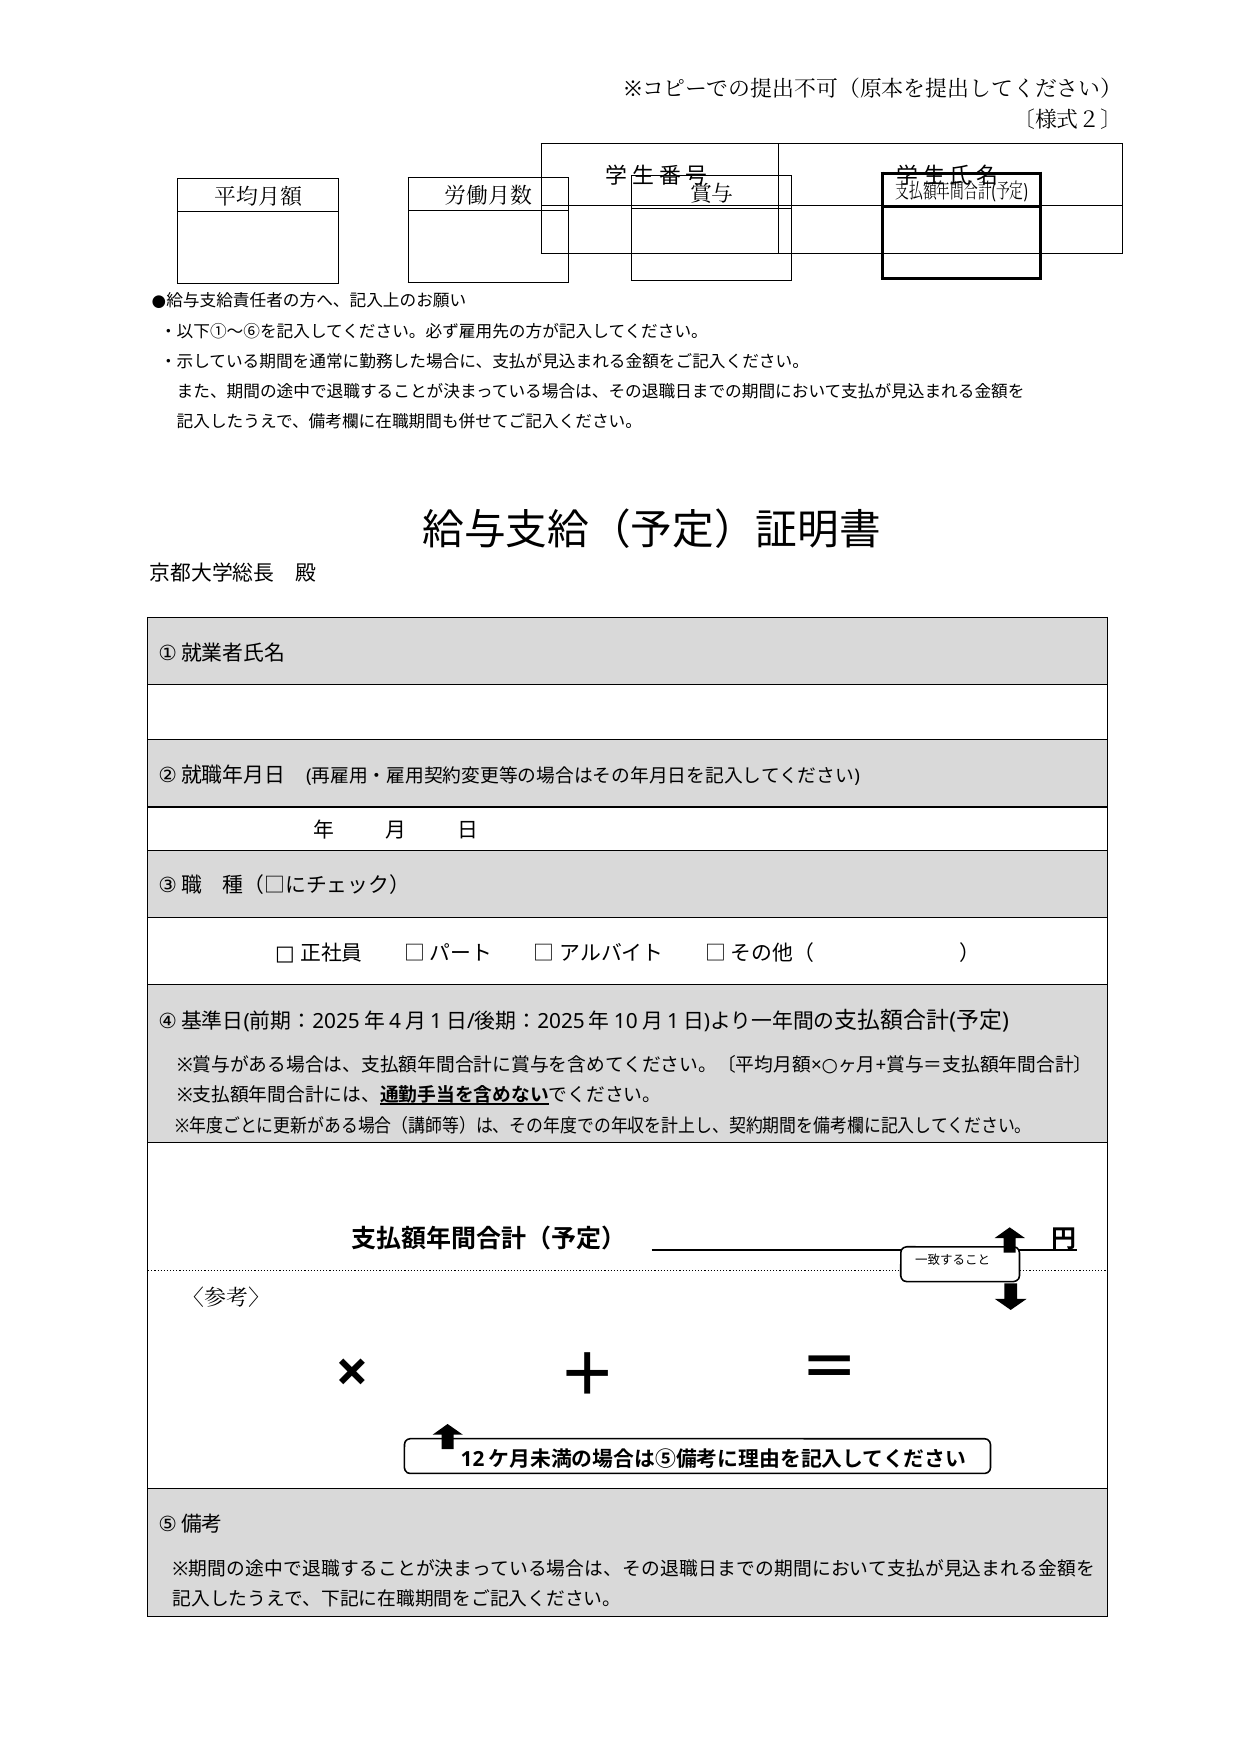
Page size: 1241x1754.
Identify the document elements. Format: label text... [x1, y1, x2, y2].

table_cell 支払額年間合計（予定） 円 [148, 1143, 1107, 1270]
table_cell [884, 208, 1039, 253]
table_cell ⑤備考 ※期間の途中で退職することが決まっている場合は、その退職日までの期間において支払が見込まれる金額を記入したうえで、下記に在職期間をご記入ください。 [148, 1489, 1107, 1616]
table_cell ②就職年月日 (再雇用・雇用契約変更等の場合はその年月日を記入してください) [148, 740, 1107, 806]
table_cell □ 正社員 □ パート □ アルバイト □ その他（ ） [148, 918, 1107, 984]
text 給与支給（予定）証明書 [118, 496, 1122, 556]
table_header ①就業者氏名 [148, 618, 1107, 684]
table_cell ④基準日(前期：2025年4月1日/後期：2025年10月1日)より一年間の支払額合計(予定) ※賞与がある場合は、支払額年間合計に賞与を含めてください。〔平均月額×○ヶ月+賞与＝支払額年間合計〕 ※支払額年間合計には、通勤手当を含めないでください。 ※年度ごとに更新がある場合（講師等）は、その年度での年収を計上し、契約期間を備考欄に記入してください。 [148, 985, 1107, 1142]
text 京都大学総長 殿 [118, 556, 1122, 587]
text ●給与支給責任者の方へ、記入上のお願い [118, 284, 1122, 315]
table_header 学 生 氏 名 [779, 144, 1122, 204]
table_cell 年 月 日 [148, 808, 1107, 849]
table_cell [779, 209, 791, 253]
table_cell [569, 206, 631, 253]
text ・示している期間を通常に勤務した場合に、支払が見込まれる金額をご記入ください。 [118, 345, 1122, 375]
text また、期間の途中で退職することが決まっている場合は、その退職日までの期間において支払が見込まれる金額を [118, 375, 1122, 405]
table_cell [542, 206, 568, 210]
text 記入したうえで、備考欄に在職期間も併せてご記入ください。 [118, 405, 1122, 436]
table_cell [542, 211, 568, 253]
table_header 学 生 番 号 [542, 144, 778, 204]
table_cell ③職 種（□にチェック） [148, 851, 1107, 917]
table_cell [1042, 206, 1122, 253]
table_cell [148, 685, 1107, 739]
table_cell [632, 209, 778, 253]
text ・以下①～⑥を記入してください。必ず雇用先の方が記入してください。 [118, 315, 1122, 345]
table_cell [792, 206, 881, 253]
table_cell [148, 1270, 1107, 1488]
